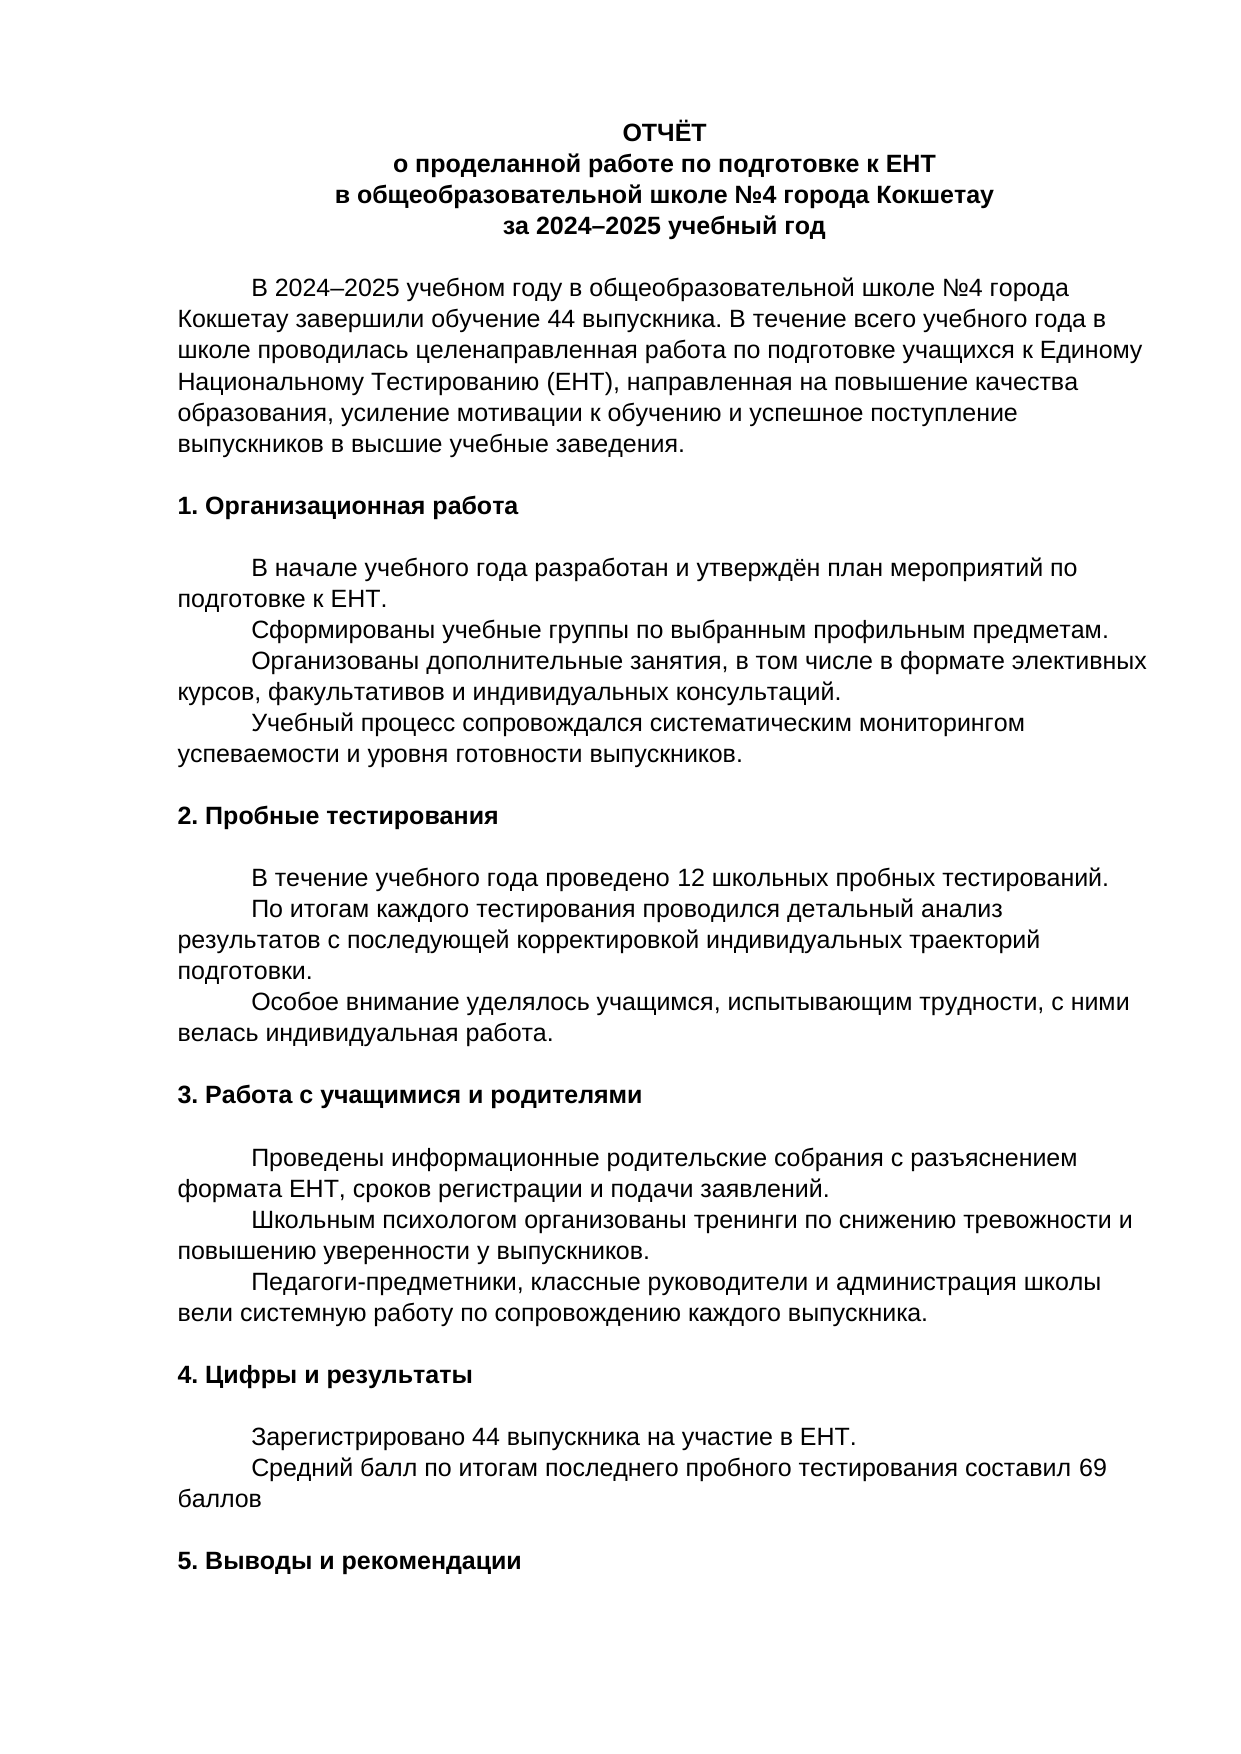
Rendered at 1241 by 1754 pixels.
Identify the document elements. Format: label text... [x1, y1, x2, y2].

text Особое внимание уделялось учащимся, испытывающим трудности, с ними велась индивидуальная работа. [177, 987, 1152, 1047]
text 2. Пробные тестирования [177, 801, 1152, 830]
text Учебный процесс сопровождался систематическим мониторингом успеваемости и уровня готовности выпускников. [177, 708, 1152, 768]
text ОТЧЁТ [177, 118, 1152, 147]
text 1. Организационная работа [177, 491, 1152, 519]
text Проведены информационные родительские собрания с разъяснением формата ЕНТ, сроков регистрации и подачи заявлений. [177, 1142, 1152, 1202]
text о проделанной работе по подготовке к ЕНТ [177, 149, 1152, 178]
text Педагоги-предметники, классные руководители и администрация школы вели системную работу по сопровождению каждого выпускника. [177, 1267, 1152, 1326]
text 3. Работа с учащимися и родителями [177, 1080, 1152, 1109]
text В течение учебного года проведено 12 школьных пробных тестирований. [177, 863, 1152, 892]
text В 2024–2025 учебном году в общеобразовательной школе №4 города Кокшетау завершили обучение 44 выпускника. В течение всего учебного года в школе проводилась целенаправленная работа по подготовке учащихся к Единому Национальному Тестированию (ЕНТ), направленная на повышение качества образования, усиление мотивации к обучению и успешное поступление выпускников в высшие учебные заведения. [177, 273, 1152, 457]
text Организованы дополнительные занятия, в том числе в формате элективных курсов, факультативов и индивидуальных консультаций. [177, 646, 1152, 706]
text Школьным психологом организованы тренинги по снижению тревожности и повышению уверенности у выпускников. [177, 1204, 1152, 1264]
text в общеобразовательной школе №4 города Кокшетау [177, 180, 1152, 209]
text 5. Выводы и рекомендации [177, 1546, 1152, 1575]
text за 2024–2025 учебный год [177, 211, 1152, 240]
text По итогам каждого тестирования проводился детальный анализ результатов с последующей корректировкой индивидуальных траекторий подготовки. [177, 894, 1152, 985]
text Зарегистрировано 44 выпускника на участие в ЕНТ. [177, 1422, 1152, 1451]
text 4. Цифры и результаты [177, 1360, 1152, 1388]
text Средний балл по итогам последнего пробного тестирования составил 69 баллов [177, 1453, 1152, 1513]
text В начале учебного года разработан и утверждён план мероприятий по подготовке к ЕНТ. [177, 553, 1152, 612]
text Сформированы учебные группы по выбранным профильным предметам. [177, 615, 1152, 643]
